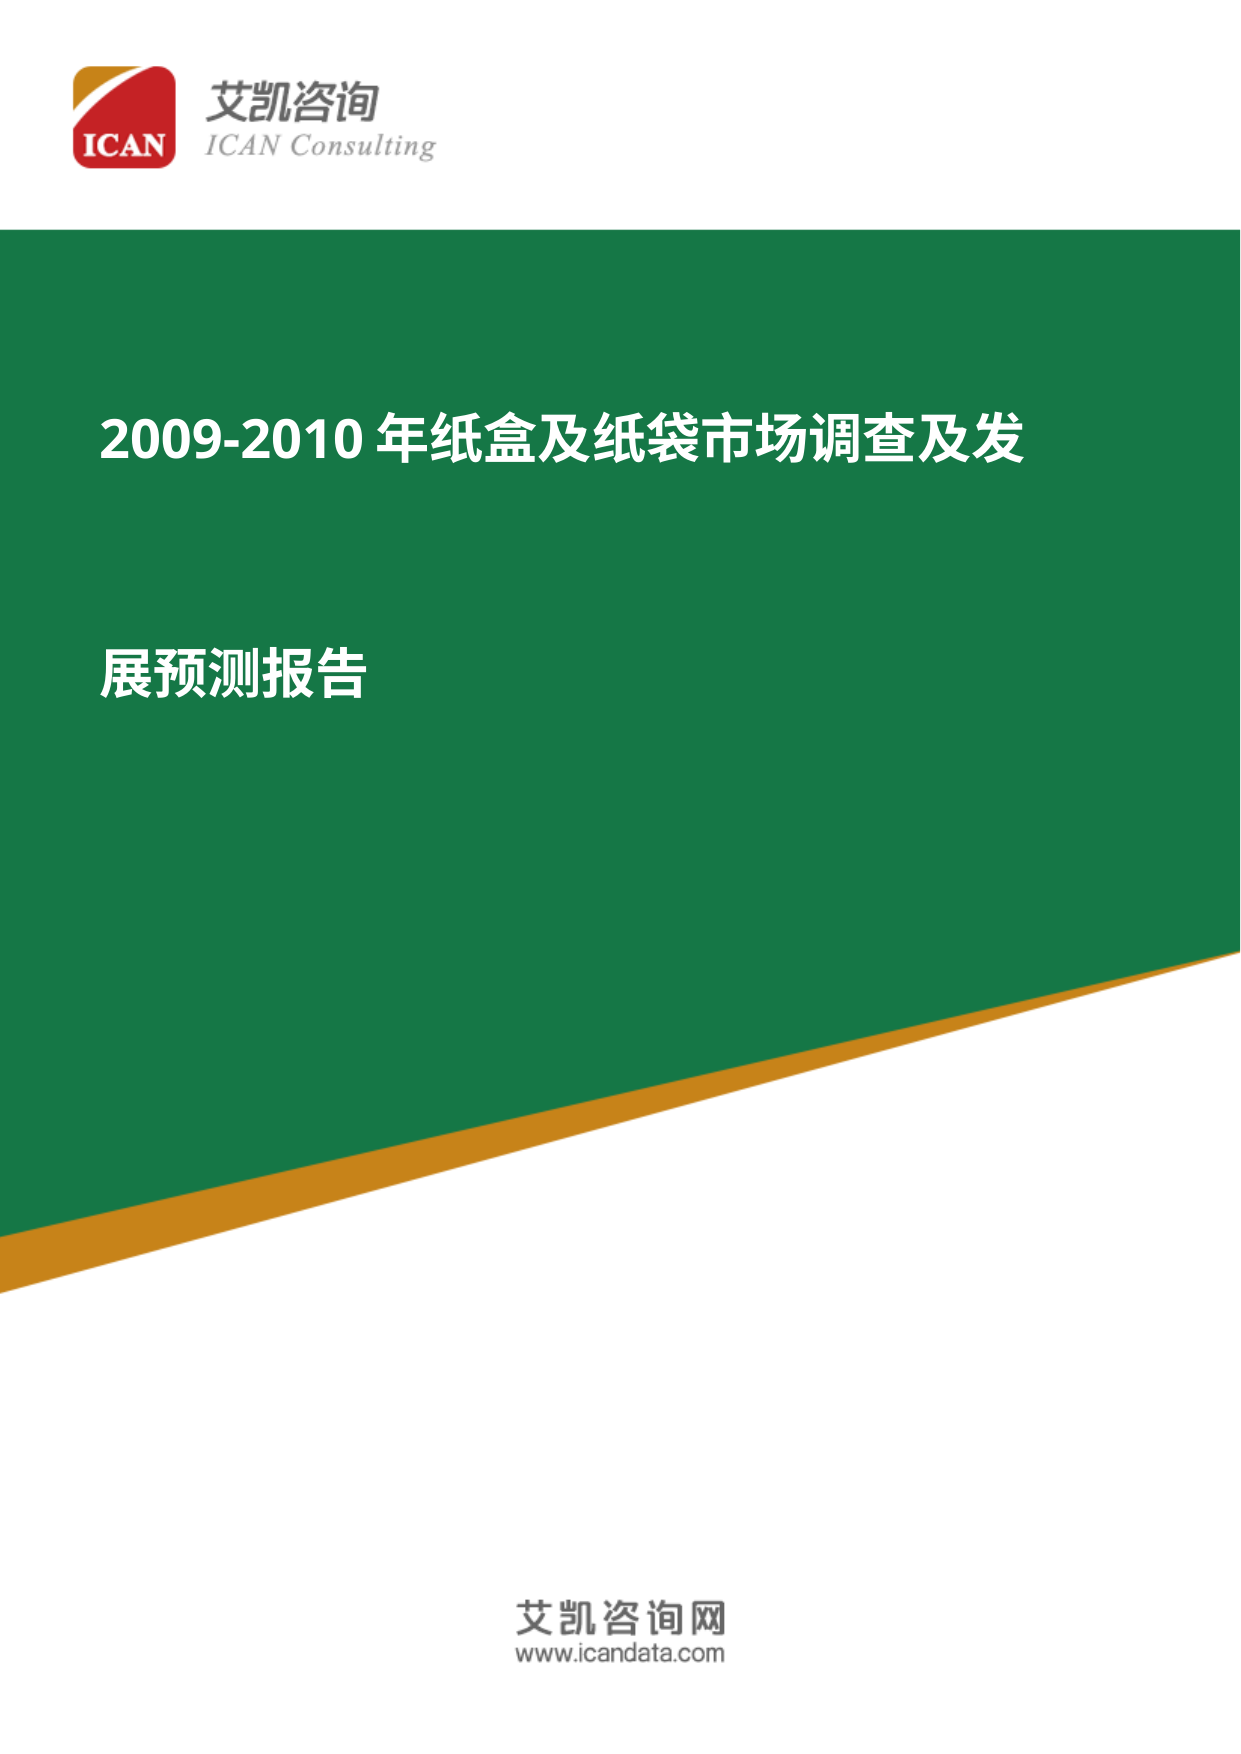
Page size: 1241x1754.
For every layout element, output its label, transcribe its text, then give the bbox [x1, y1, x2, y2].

subtitle 2009-2010年纸盒及纸袋市场调查及发展预测报告 [99, 386, 1053, 718]
picture [0, 5, 1241, 1754]
